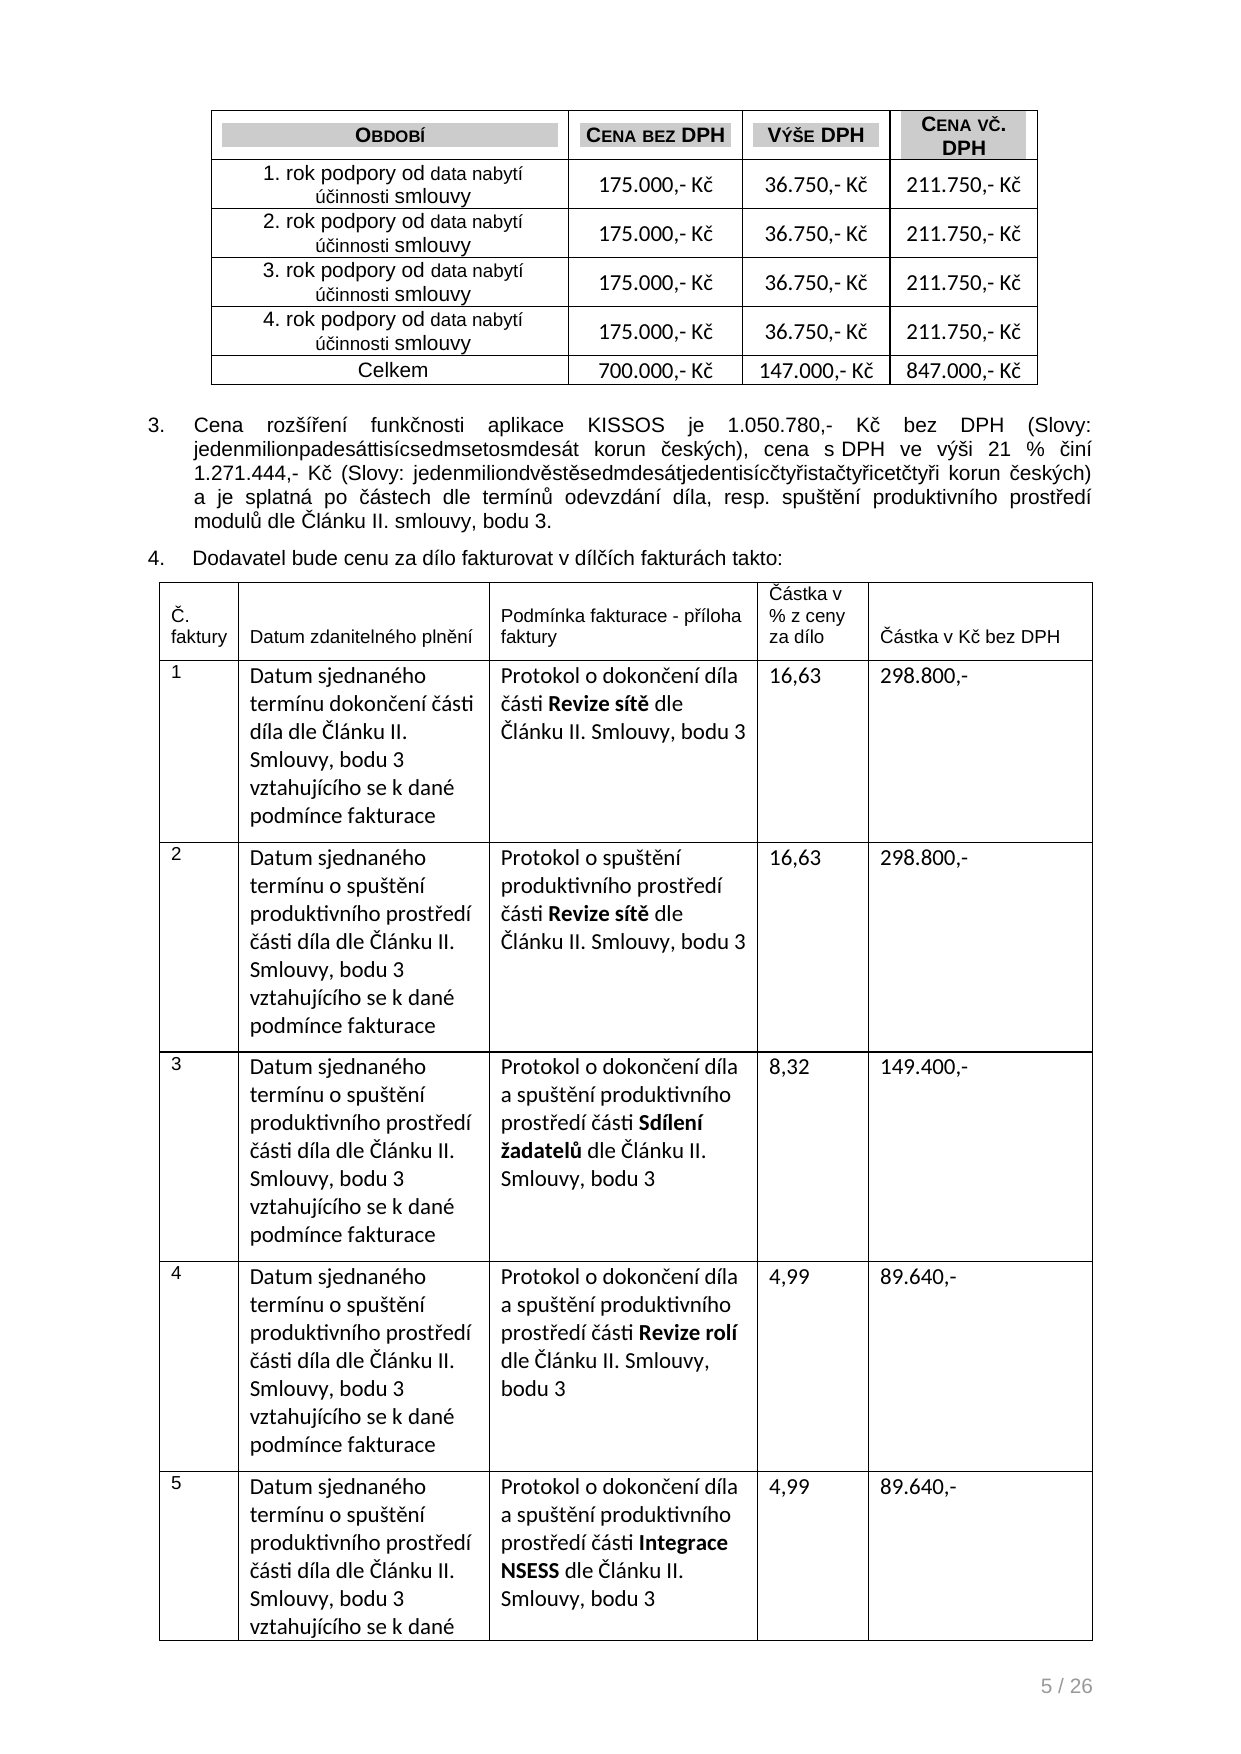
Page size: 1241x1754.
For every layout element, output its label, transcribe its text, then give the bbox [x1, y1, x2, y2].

table_cell 175.000,- Kč [569, 258, 742, 306]
table_cell 211.750,- Kč [891, 258, 1037, 306]
table_cell Protokol o dokončení díla části Revize sítě dle Článku II. Smlouvy, bodu 3 [490, 661, 757, 842]
table_cell Datum sjednaného termínu o spuštění produktivního prostředí části díla dle Článku II. Smlouvy, bodu 3 vztahujícího se k dané podmínce fakturace [239, 1053, 489, 1261]
table_cell 89.640,- [869, 1262, 1092, 1471]
table_cell Protokol o spuštění produktivního prostředí části Revize sítě dle Článku II. Smlouvy, bodu 3 [490, 843, 757, 1051]
table_cell 36.750,- Kč [743, 160, 889, 208]
table_cell 298.800,- [869, 661, 1092, 842]
table_cell 36.750,- Kč [743, 209, 889, 257]
table_cell 2 [160, 843, 238, 1051]
table_header Částka v Kč bez DPH [869, 583, 1092, 660]
table_cell 211.750,- Kč [891, 160, 1037, 208]
table_cell 3. rok podpory od data nabytí účinnosti smlouvy [212, 258, 568, 306]
table_cell 8,32 [758, 1053, 868, 1261]
table_cell 5 [160, 1472, 238, 1640]
table_cell Datum sjednaného termínu o spuštění produktivního prostředí části díla dle Článku II. Smlouvy, bodu 3 vztahujícího se k dané podmínce fakturace [239, 1262, 489, 1471]
table_cell 89.640,- [869, 1472, 1092, 1640]
table_cell 36.750,- Kč [743, 258, 889, 306]
table_cell 700.000,- Kč [569, 356, 742, 384]
table_cell 175.000,- Kč [569, 209, 742, 257]
table_cell 211.750,- Kč [891, 307, 1037, 355]
table_header Částka v % z ceny za dílo [758, 583, 868, 660]
table_cell 4 [160, 1262, 238, 1471]
table_cell 147.000,- Kč [743, 356, 889, 384]
table_header Cena bez DPH [569, 111, 742, 159]
table_header Období [212, 111, 568, 159]
table_header Podmínka fakturace - příloha faktury [490, 583, 757, 660]
table_cell 3 [160, 1053, 238, 1261]
table_cell 1. rok podpory od data nabytí účinnosti smlouvy [212, 160, 568, 208]
table_cell 4,99 [758, 1472, 868, 1640]
table_cell 847.000,- Kč [891, 356, 1037, 384]
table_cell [490, 1472, 757, 1640]
table_cell Datum sjednaného termínu o spuštění produktivního prostředí části díla dle Článku II. Smlouvy, bodu 3 vztahujícího se k dané podmínce fakturace [239, 843, 489, 1051]
table_cell 211.750,- Kč [891, 209, 1037, 257]
table_cell Protokol o dokončení díla a spuštění produktivního prostředí části Revize rolí dle Článku II. Smlouvy, bodu 3 [490, 1262, 757, 1471]
table_cell 149.400,- [869, 1053, 1092, 1261]
table_cell Protokol o dokončení díla a spuštění produktivního prostředí části Sdílení žadatelů dle Článku II. Smlouvy, bodu 3 [490, 1053, 757, 1261]
table_cell 298.800,- [869, 843, 1092, 1051]
table_cell Celkem [212, 356, 568, 384]
table_cell 175.000,- Kč [569, 160, 742, 208]
table_header Datum zdanitelného plnění [239, 583, 489, 660]
table_cell 1 [160, 661, 238, 842]
table_header Výše DPH [743, 111, 889, 159]
table_header Č. faktury [160, 583, 238, 660]
table_cell Datum sjednaného termínu dokončení části díla dle Článku II. Smlouvy, bodu 3 vztahujícího se k dané podmínce fakturace [239, 661, 489, 842]
list Dodavatel bude cenu za dílo fakturovat v dílčích fakturách takto: [148, 545, 1092, 569]
table_cell 4. rok podpory od data nabytí účinnosti smlouvy [212, 307, 568, 355]
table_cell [239, 1472, 489, 1640]
table_cell 2. rok podpory od data nabytí účinnosti smlouvy [212, 209, 568, 257]
table_cell 4,99 [758, 1262, 868, 1471]
table_cell 16,63 [758, 843, 868, 1051]
table_cell 175.000,- Kč [569, 307, 742, 355]
list Cena rozšíření funkčnosti aplikace KISSOS je 1.050.780,- Kč bez DPH (Slovy: jedenmilionpadesáttisícsedmsetosmdesát korun českých), cena s DPH ve výši 21 % činí 1.271.444,- Kč (Slovy: jedenmiliondvěstěsedmdesátjedentisícčtyřistačtyřicetčtyři korun českých) a je splatná po částech dle termínů odevzdání díla, resp. spuštění produktivního prostředí modulů dle Článku II. smlouvy, bodu 3. [148, 413, 1092, 533]
table_cell 36.750,- Kč [743, 307, 889, 355]
table_cell 16,63 [758, 661, 868, 842]
